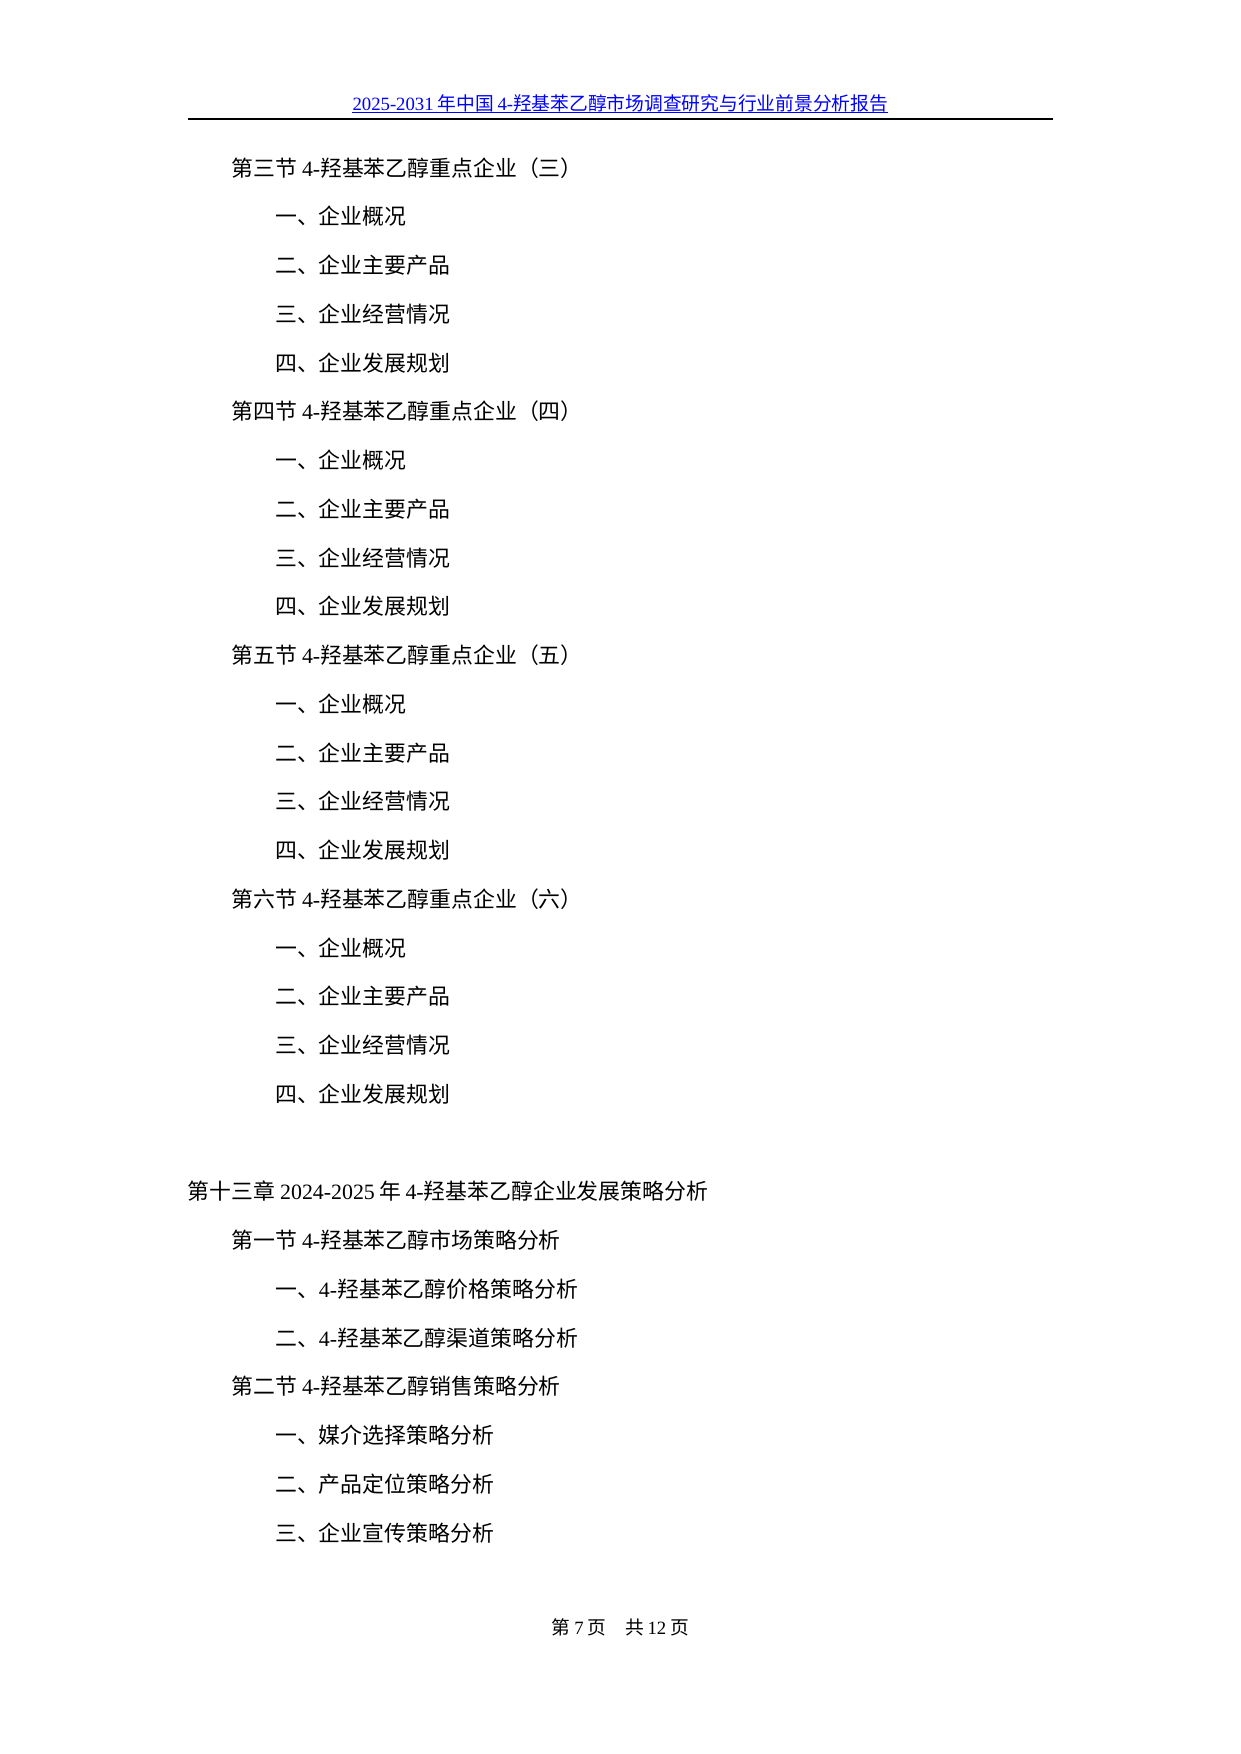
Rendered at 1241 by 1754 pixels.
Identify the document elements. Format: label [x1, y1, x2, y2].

text [187, 150, 1053, 1548]
